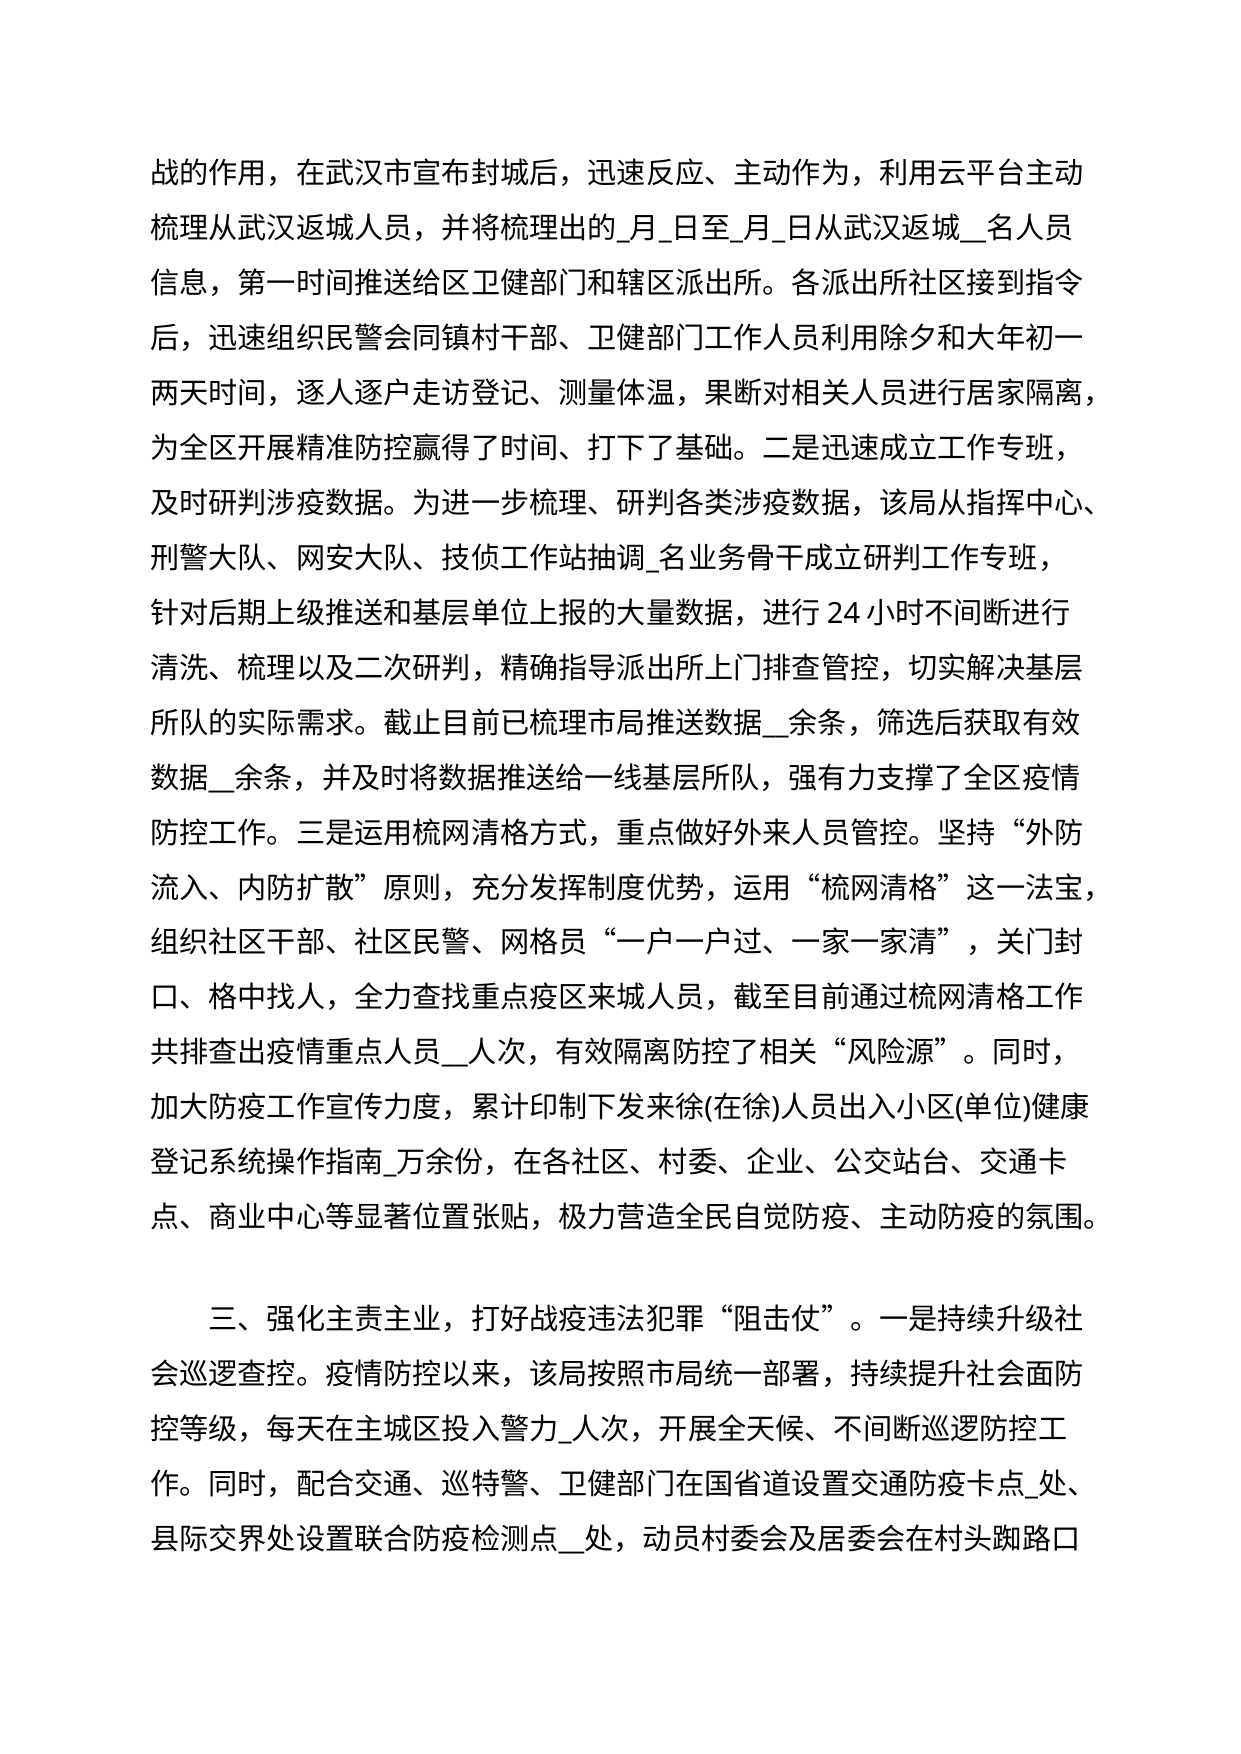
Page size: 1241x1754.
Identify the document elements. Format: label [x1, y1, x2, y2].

text [150, 1296, 1090, 1558]
text [150, 150, 1090, 1236]
